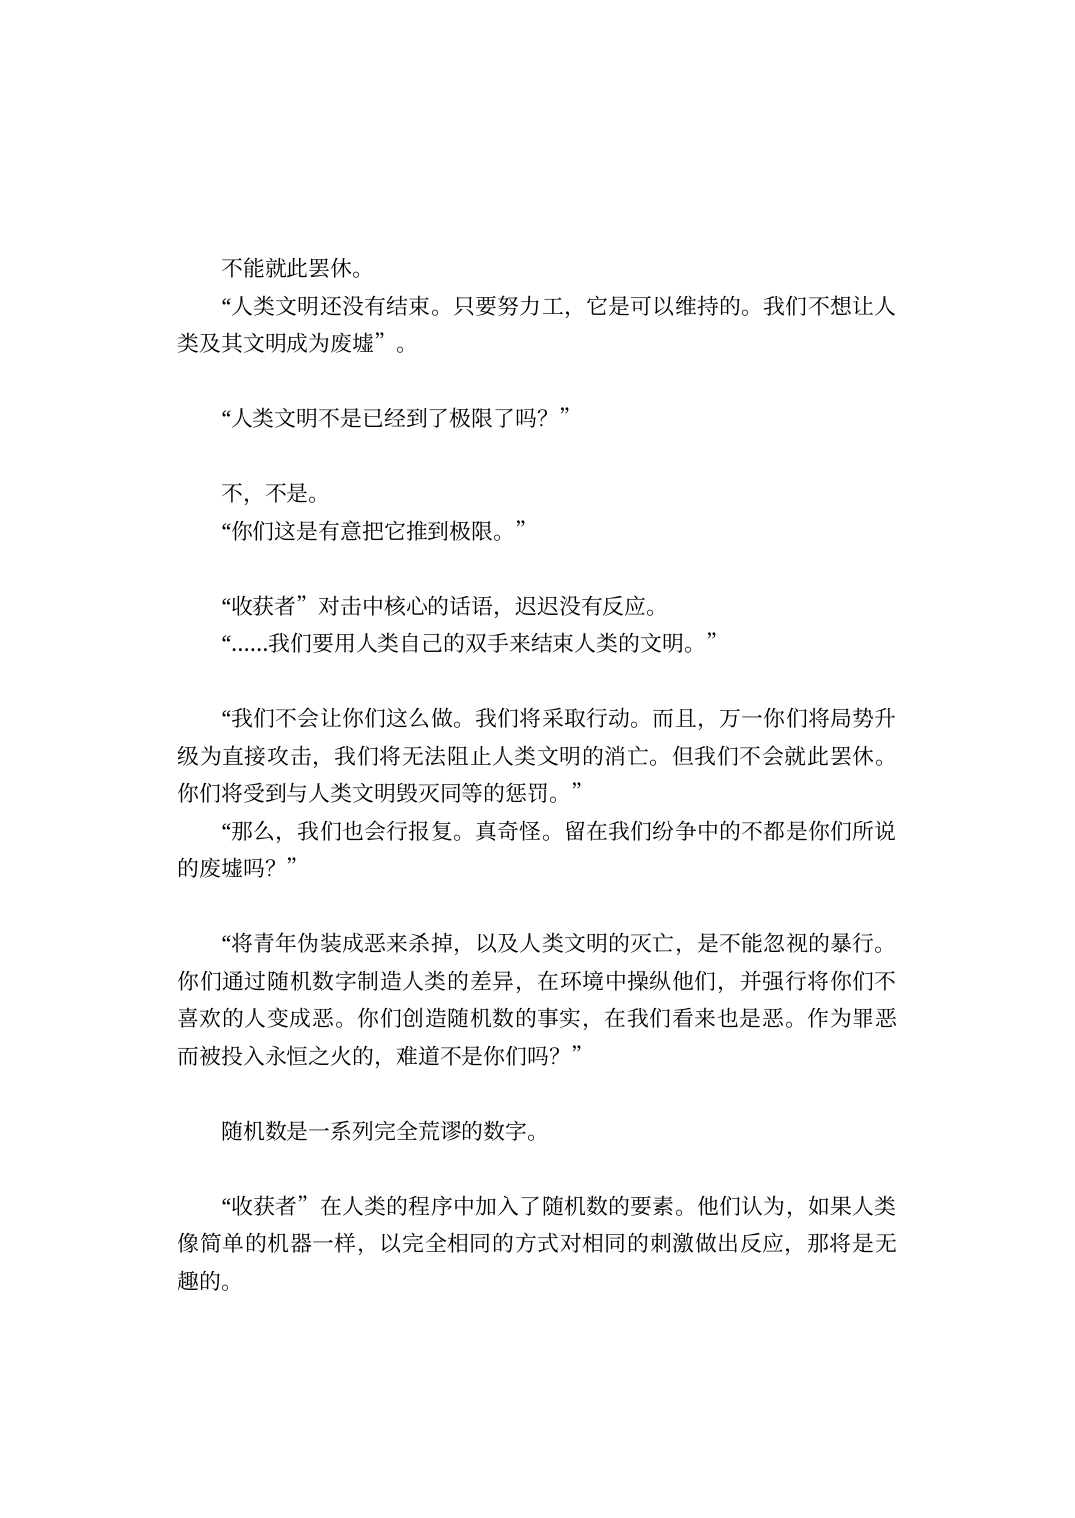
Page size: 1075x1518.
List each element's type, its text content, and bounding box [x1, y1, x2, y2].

text 不，不是。 [177, 474, 898, 511]
text “……我们要用人类自己的双手来结束人类的文明。” [177, 624, 898, 661]
text “我们不会让你们这么做。我们将采取行动。而且，万一你们将局势升级为直接攻击，我们将无法阻止人类文明的消亡。但我们不会就此罢休。你们将受到与人类文明毁灭同等的惩罚。” [177, 699, 898, 811]
text 随机数是一系列完全荒谬的数字。 [177, 1111, 898, 1149]
text “将青年伪装成恶来杀掉，以及人类文明的灭亡，是不能忽视的暴行。你们通过随机数字制造人类的差异，在环境中操纵他们，并强行将你们不喜欢的人变成恶。你们创造随机数的事实，在我们看来也是恶。作为罪恶而被投入永恒之火的，难道不是你们吗？” [177, 924, 898, 1074]
text “收获者”对击中核心的话语，迟迟没有反应。 [177, 586, 898, 624]
text “你们这是有意把它推到极限。” [177, 511, 898, 549]
text 不能就此罢休。 [177, 249, 898, 286]
text “人类文明不是已经到了极限了吗？” [177, 399, 898, 436]
text “收获者”在人类的程序中加入了随机数的要素。他们认为，如果人类像简单的机器一样，以完全相同的方式对相同的刺激做出反应，那将是无趣的。 [177, 1186, 898, 1299]
text “那么，我们也会行报复。真奇怪。留在我们纷争中的不都是你们所说的废墟吗？” [177, 811, 898, 886]
text “人类文明还没有结束。只要努力工，它是可以维持的。我们不想让人类及其文明成为废墟”。 [177, 286, 898, 361]
